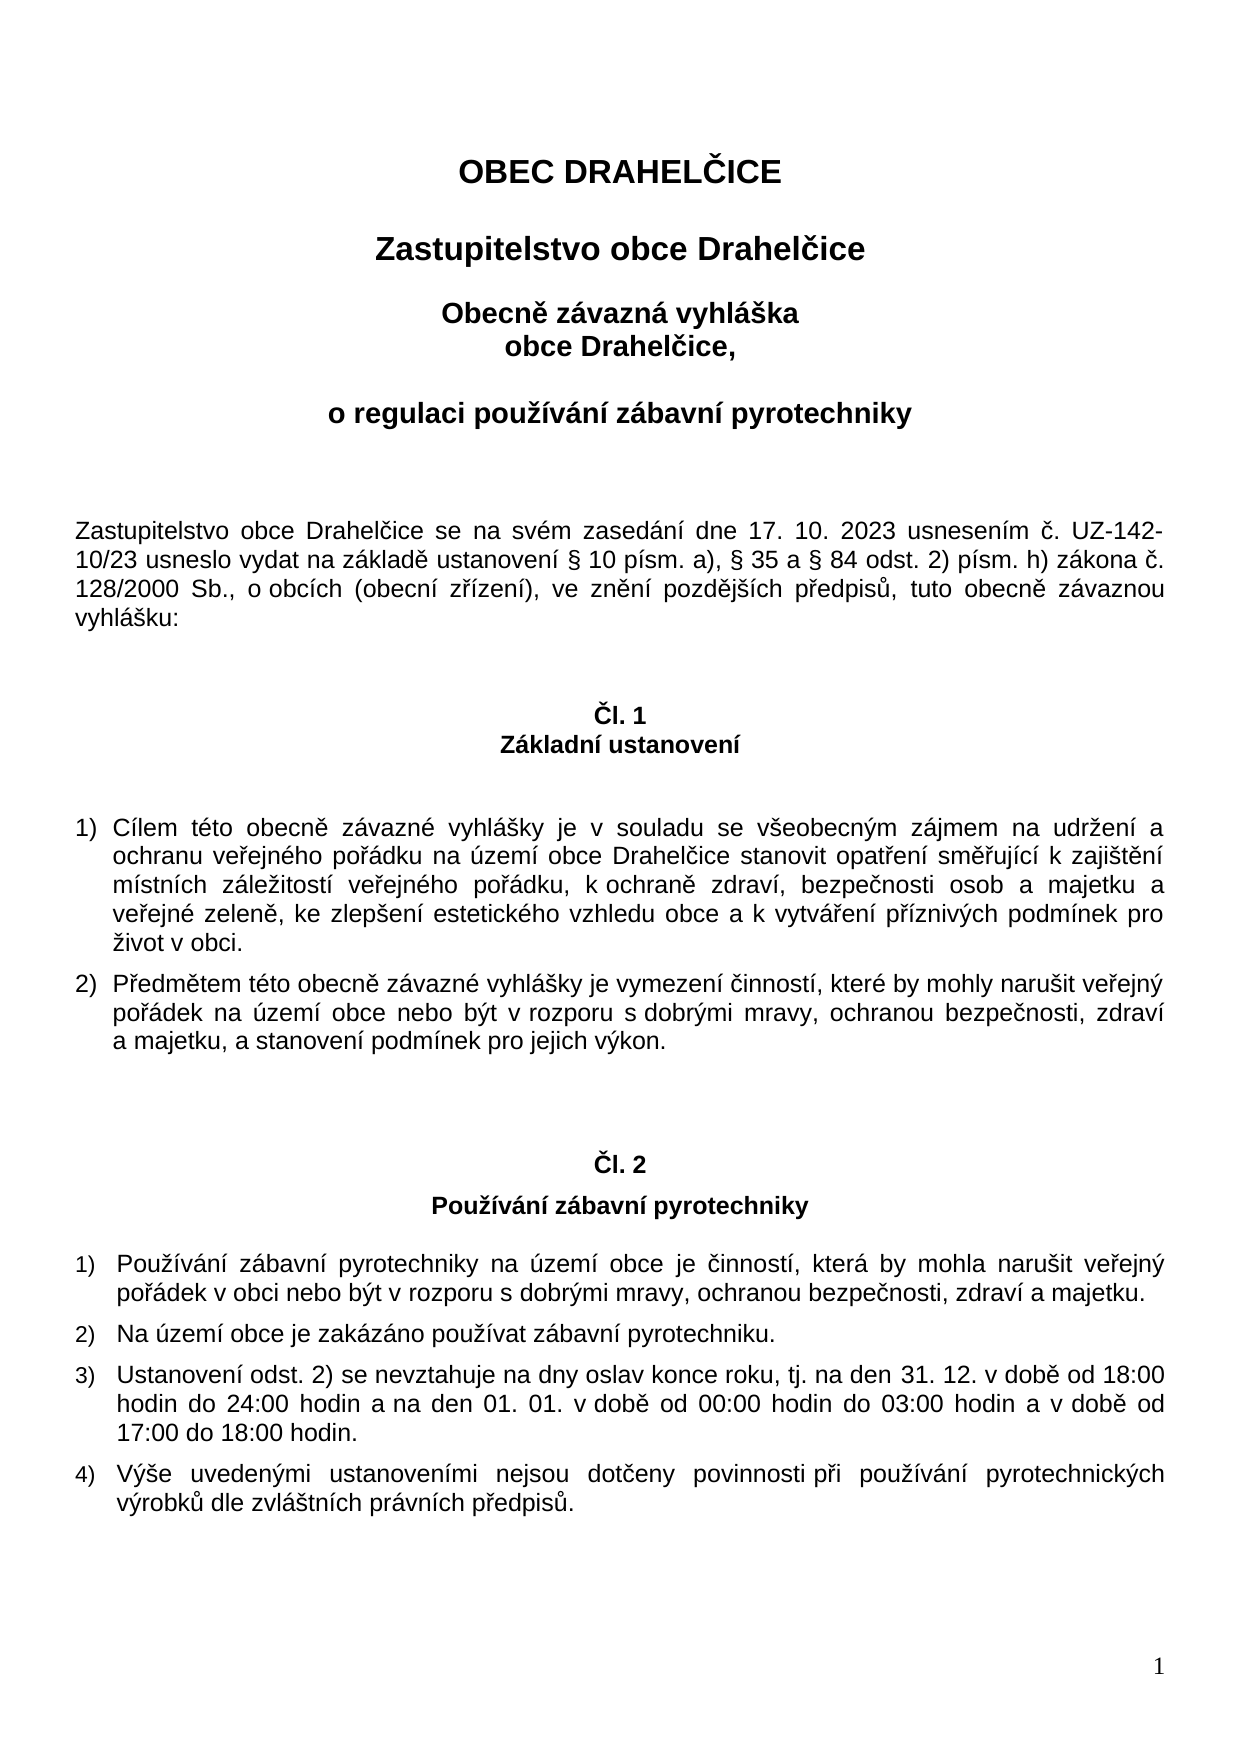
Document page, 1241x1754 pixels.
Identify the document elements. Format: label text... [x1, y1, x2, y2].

text Používání zábavní pyrotechniky [75, 1191, 1165, 1220]
list Ustanovení odst. 2) se nevztahuje na dny oslav konce roku, tj. na den 31. 12. v době od 18:00 hodin do 24:00 hodin a na den 01. 01. v době od 00:00 hodin do 03:00 hodin a v době od 17:00 do 18:00 hodin. [75, 1360, 1165, 1446]
list Používání zábavní pyrotechniky na území obce je činností, která by mohla narušit veřejný pořádek v obci nebo být v rozporu s dobrými mravy, ochranou bezpečnosti, zdraví a majetku. [75, 1249, 1165, 1306]
text Obecně závazná vyhláška [75, 296, 1165, 329]
list Předmětem této obecně závazné vyhlášky je vymezení činností, které by mohly narušit veřejný pořádek na území obce nebo být v rozporu s dobrými mravy, ochranou bezpečnosti, zdraví a majetku, a stanovení podmínek pro jejich výkon. [75, 969, 1165, 1055]
text Zastupitelstvo obce Drahelčice se na svém zasedání dne 17. 10. 2023 usnesením č. UZ-142-10/23 usneslo vydat na základě ustanovení § 10 písm. a), § § 84 odst. 2) písm. h) zákona č. 128/2000 Sb., o obcích (obecní zřízení), ve znění pozdějších předpisů, tuto obecně závaznou vyhlášku: [75, 516, 1165, 631]
text obce Drahelčice, [75, 329, 1165, 363]
text Zastupitelstvo obce Drahelčice [75, 229, 1165, 267]
text Čl. 2 [75, 1150, 1165, 1179]
text Obec Drahelčice [75, 152, 1165, 190]
list Výše uvedenými ustanoveními nejsou dotčeny povinnosti při používání pyrotechnických výrobků dle zvláštních právních předpisů. [75, 1459, 1165, 1516]
text Základní ustanovení [75, 730, 1165, 759]
text o regulaci používání zábavní pyrotechniky [75, 397, 1165, 430]
list Cílem této obecně závazné vyhlášky je v souladu se všeobecným zájmem na udržení a ochranu veřejného pořádku na území obce Drahelčice stanovit opatření směřující k zajištění místních záležitostí veřejného pořádku, k ochraně zdraví, bezpečnosti osob a majetku a veřejné zeleně, ke zlepšení estetického vzhledu obce a k vytváření příznivých podmínek pro život v obci. [75, 813, 1165, 956]
text Čl. 1 [75, 701, 1165, 730]
list Na území obce je zakázáno používat zábavní pyrotechniku. [75, 1319, 1165, 1348]
